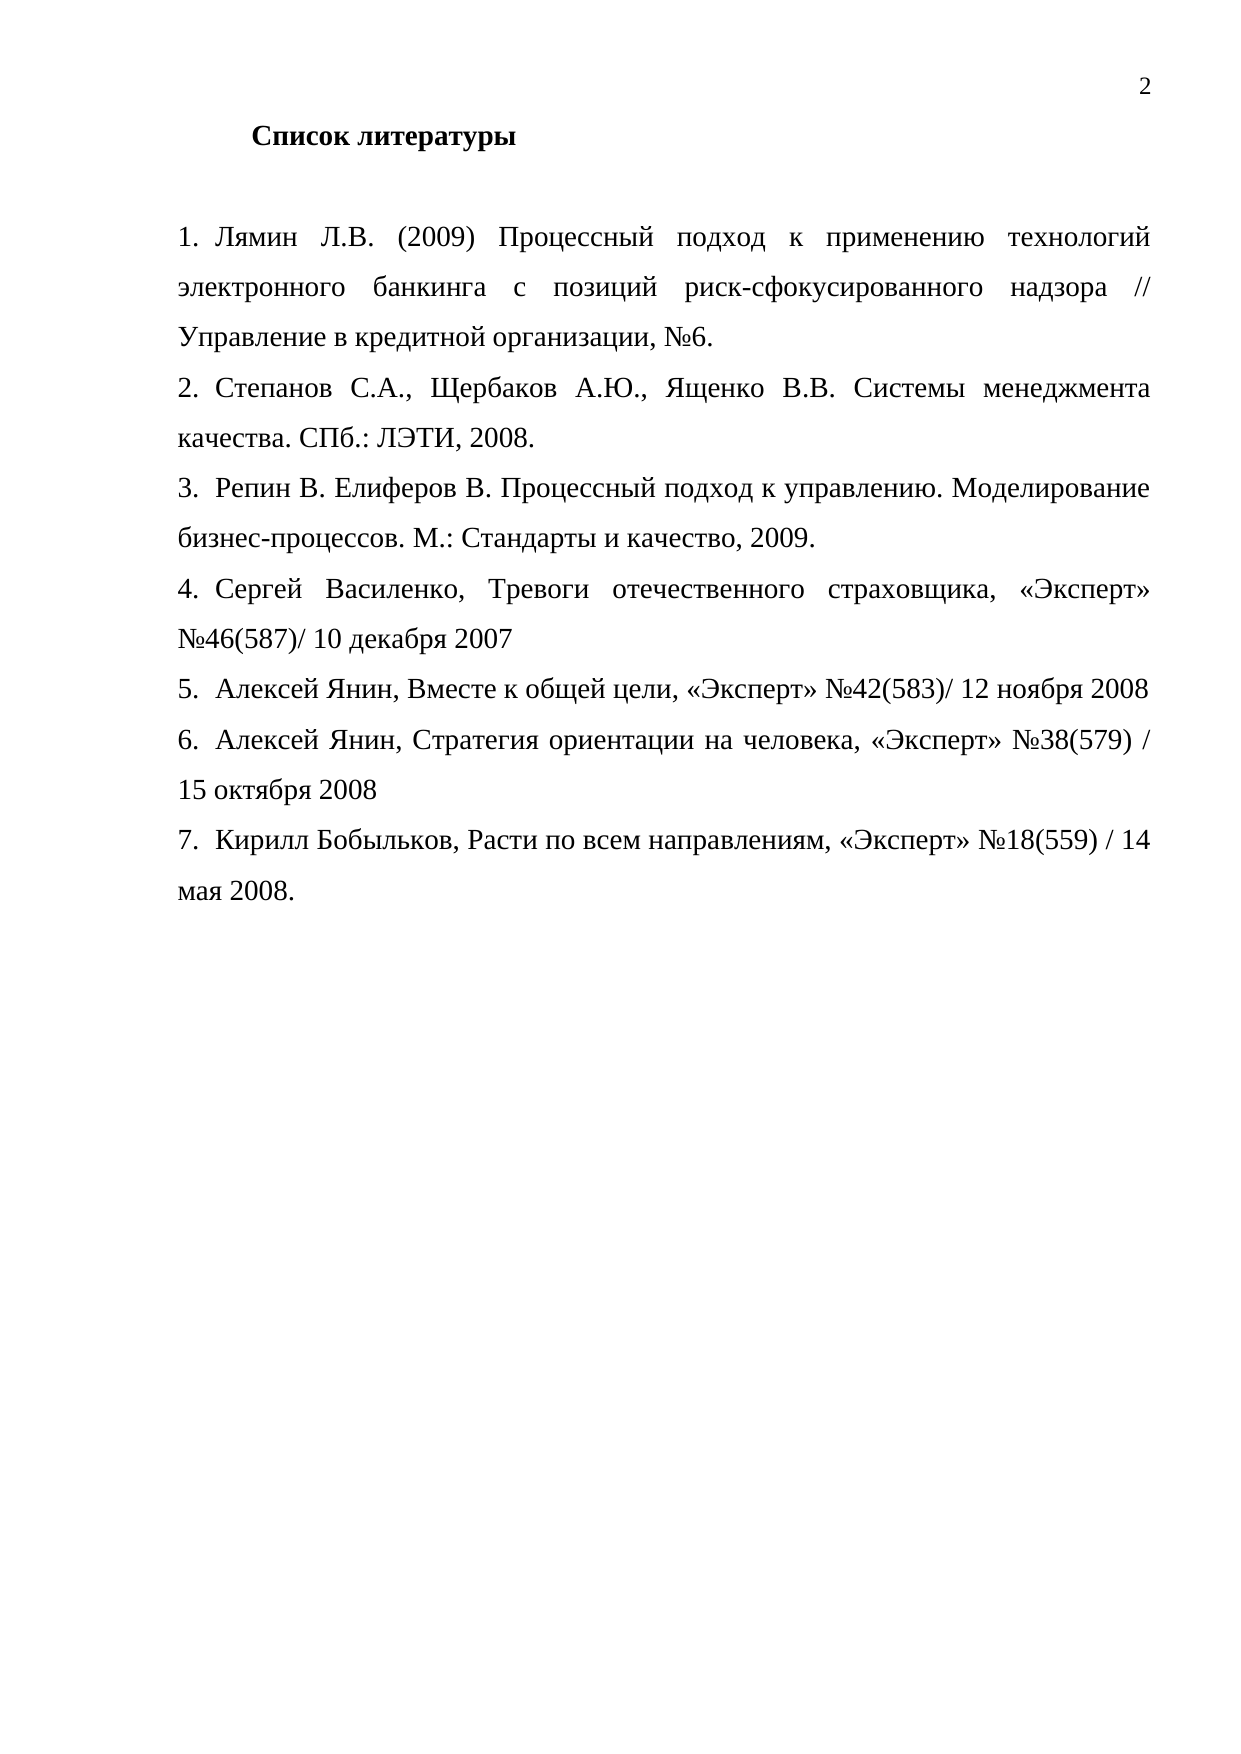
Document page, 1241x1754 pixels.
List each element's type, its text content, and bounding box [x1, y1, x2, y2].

list Алексей Янин, Стратегия ориентации на человека, «Эксперт» №38(579) / 15 октября 2008 [177, 722, 1152, 806]
list Алексей Янин, Вместе к общей цели, «Эксперт» №42(583)/ 12 ноября 2008 [177, 672, 1152, 705]
list Сергей Василенко, Тревоги отечественного страховщика, «Эксперт» №46(587)/ 10 декабря 2007 [177, 571, 1152, 655]
list Кирилл Бобыльков, Расти по всем направлениям, «Эксперт» №18(559) / 14 мая 2008. [177, 822, 1152, 906]
list Лямин Л.В. (2009) Процессный подход к применению технологий электронного банкинга с позиций риск-сфокусированного надзора // Управление в кредитной организации, №6. [177, 219, 1152, 353]
text Список литературы [177, 118, 1152, 152]
list Степанов С.А., Щербаков А.Ю., Ященко В.В. Системы менеджмента качества. СПб.: ЛЭТИ, 2008. [177, 370, 1152, 453]
list Репин В. Елиферов В. Процессный подход к управлению. Моделирование бизнес-процессов. М.: Стандарты и качество, 2009. [177, 470, 1152, 554]
